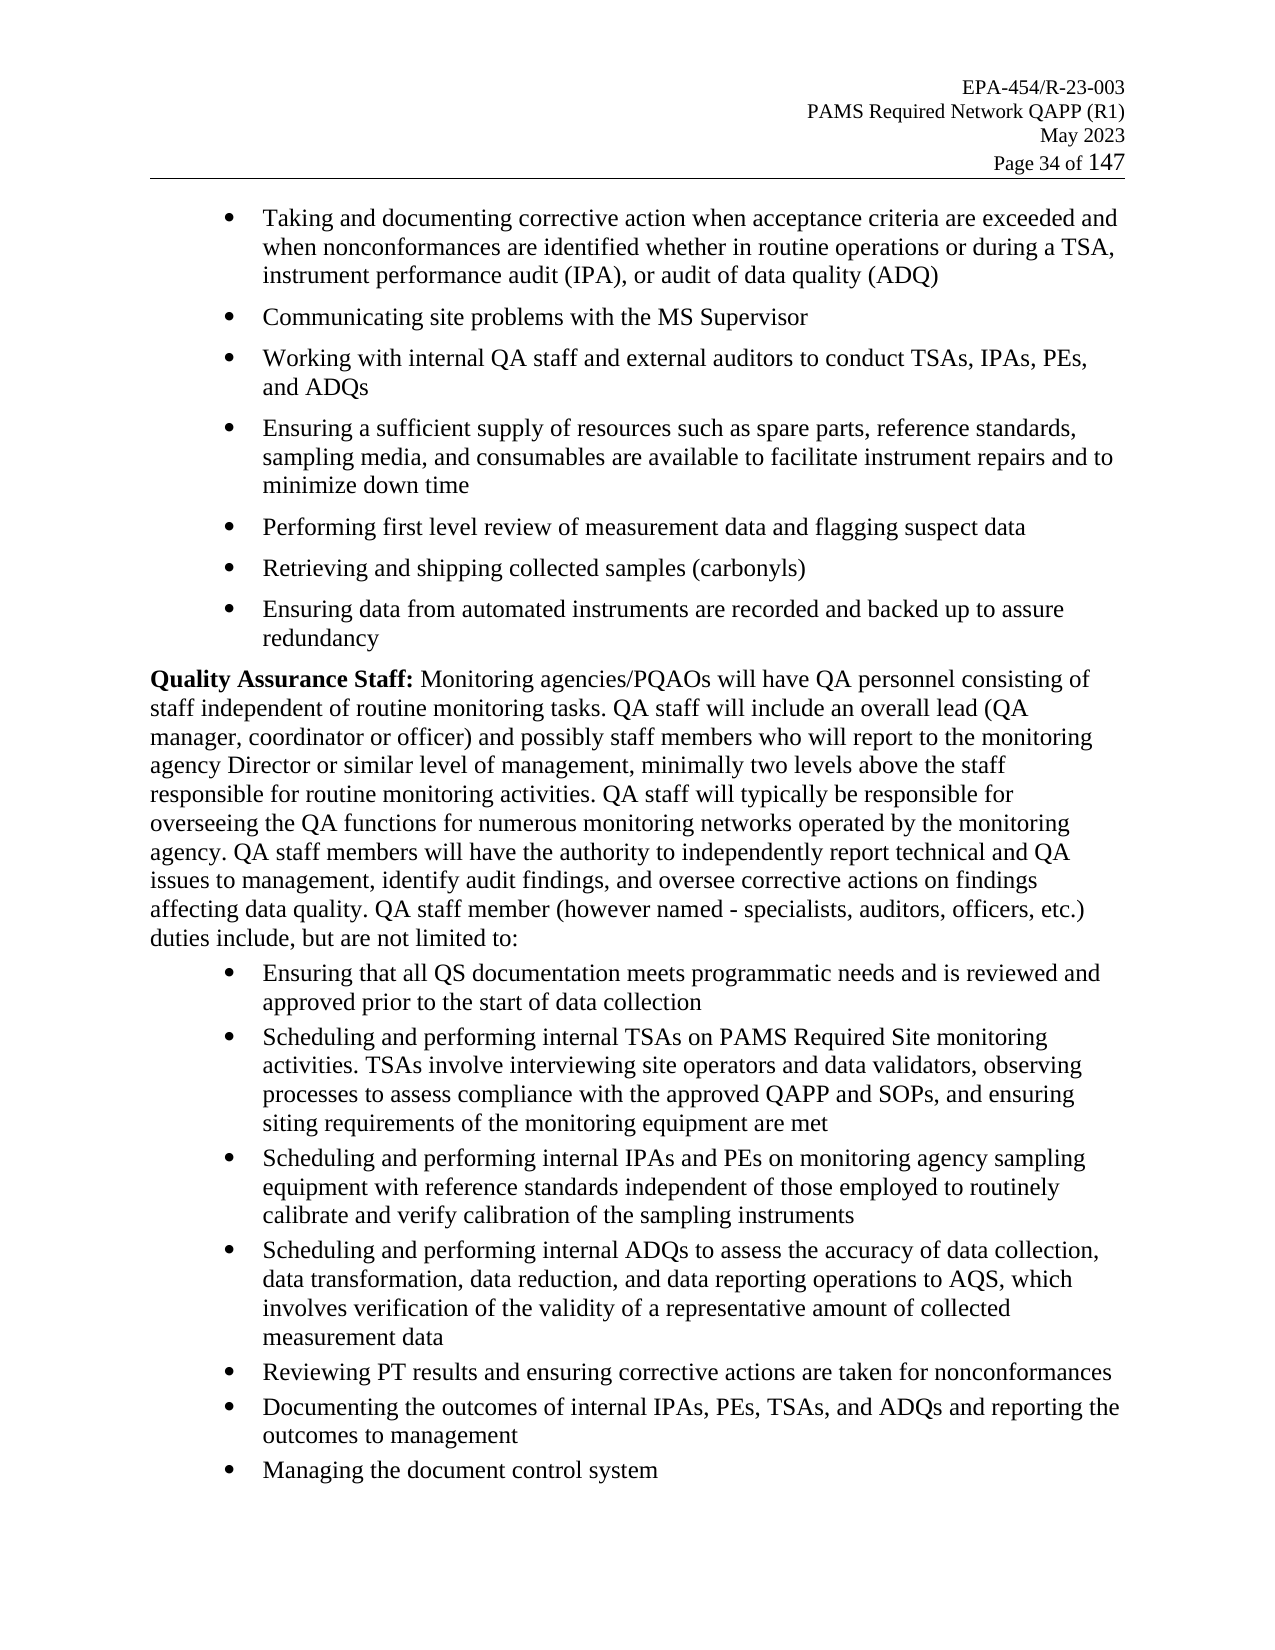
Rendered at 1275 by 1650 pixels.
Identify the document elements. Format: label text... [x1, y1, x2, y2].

list Communicating site problems with the MS Supervisor [225, 302, 1125, 331]
list Scheduling and performing internal IPAs and PEs on monitoring agency sampling equipment with reference standards independent of those employed to routinely calibrate and verify calibration of the sampling instruments [225, 1143, 1125, 1229]
list Ensuring that all QS documentation meets programmatic needs and is reviewed and approved prior to the start of data collection [225, 958, 1125, 1016]
list Scheduling and performing internal TSAs on PAMS Required Site monitoring activities. TSAs involve interviewing site operators and data validators, observing processes to assess compliance with the approved QAPP and SOPs, and ensuring siting requirements of the monitoring equipment are met [225, 1022, 1125, 1137]
list Ensuring data from automated instruments are recorded and backed up to assure redundancy [225, 594, 1125, 652]
text Quality Assurance Staff: Monitoring agencies/PQAOs will have QA personnel consisting of staff independent of routine monitoring tasks. QA staff will include an overall lead (QA manager, coordinator or officer) and possibly staff members who will report to the monitoring agency Director or similar level of management, minimally two levels above the staff responsible for routine monitoring activities. QA staff will typically be responsible for overseeing the QA functions for numerous monitoring networks operated by the monitoring agency. QA staff members will have the authority to independently report technical and QA issues to management, identify audit findings, and oversee corrective actions on findings affecting data quality. QA staff member (however named - specialists, auditors, officers, etc.) duties include, but are not limited to: [150, 664, 1125, 952]
list Performing first level review of measurement data and flagging suspect data [225, 512, 1125, 541]
list Managing the document control system [225, 1456, 1125, 1484]
list Working with internal QA staff and external auditors to conduct TSAs, IPAs, PEs, and ADQs [225, 343, 1125, 401]
list Taking and documenting corrective action when acceptance criteria are exceeded and when nonconformances are identified whether in routine operations or during a TSA, instrument performance audit (IPA), or audit of data quality (ADQ) [225, 203, 1125, 289]
list Ensuring a sufficient supply of resources such as spare parts, reference standards, sampling media, and consumables are available to facilitate instrument repairs and to minimize down time [225, 413, 1125, 499]
list Reviewing PT results and ensuring corrective actions are taken for nonconformances [225, 1357, 1125, 1386]
list Retrieving and shipping collected samples (carbonyls) [225, 553, 1125, 582]
list Scheduling and performing internal ADQs to assess the accuracy of data collection, data transformation, data reduction, and data reporting operations to AQS, which involves verification of the validity of a representative amount of collected measurement data [225, 1236, 1125, 1351]
list Documenting the outcomes of internal IPAs, PEs, TSAs, and ADQs and reporting the outcomes to management [225, 1392, 1125, 1449]
